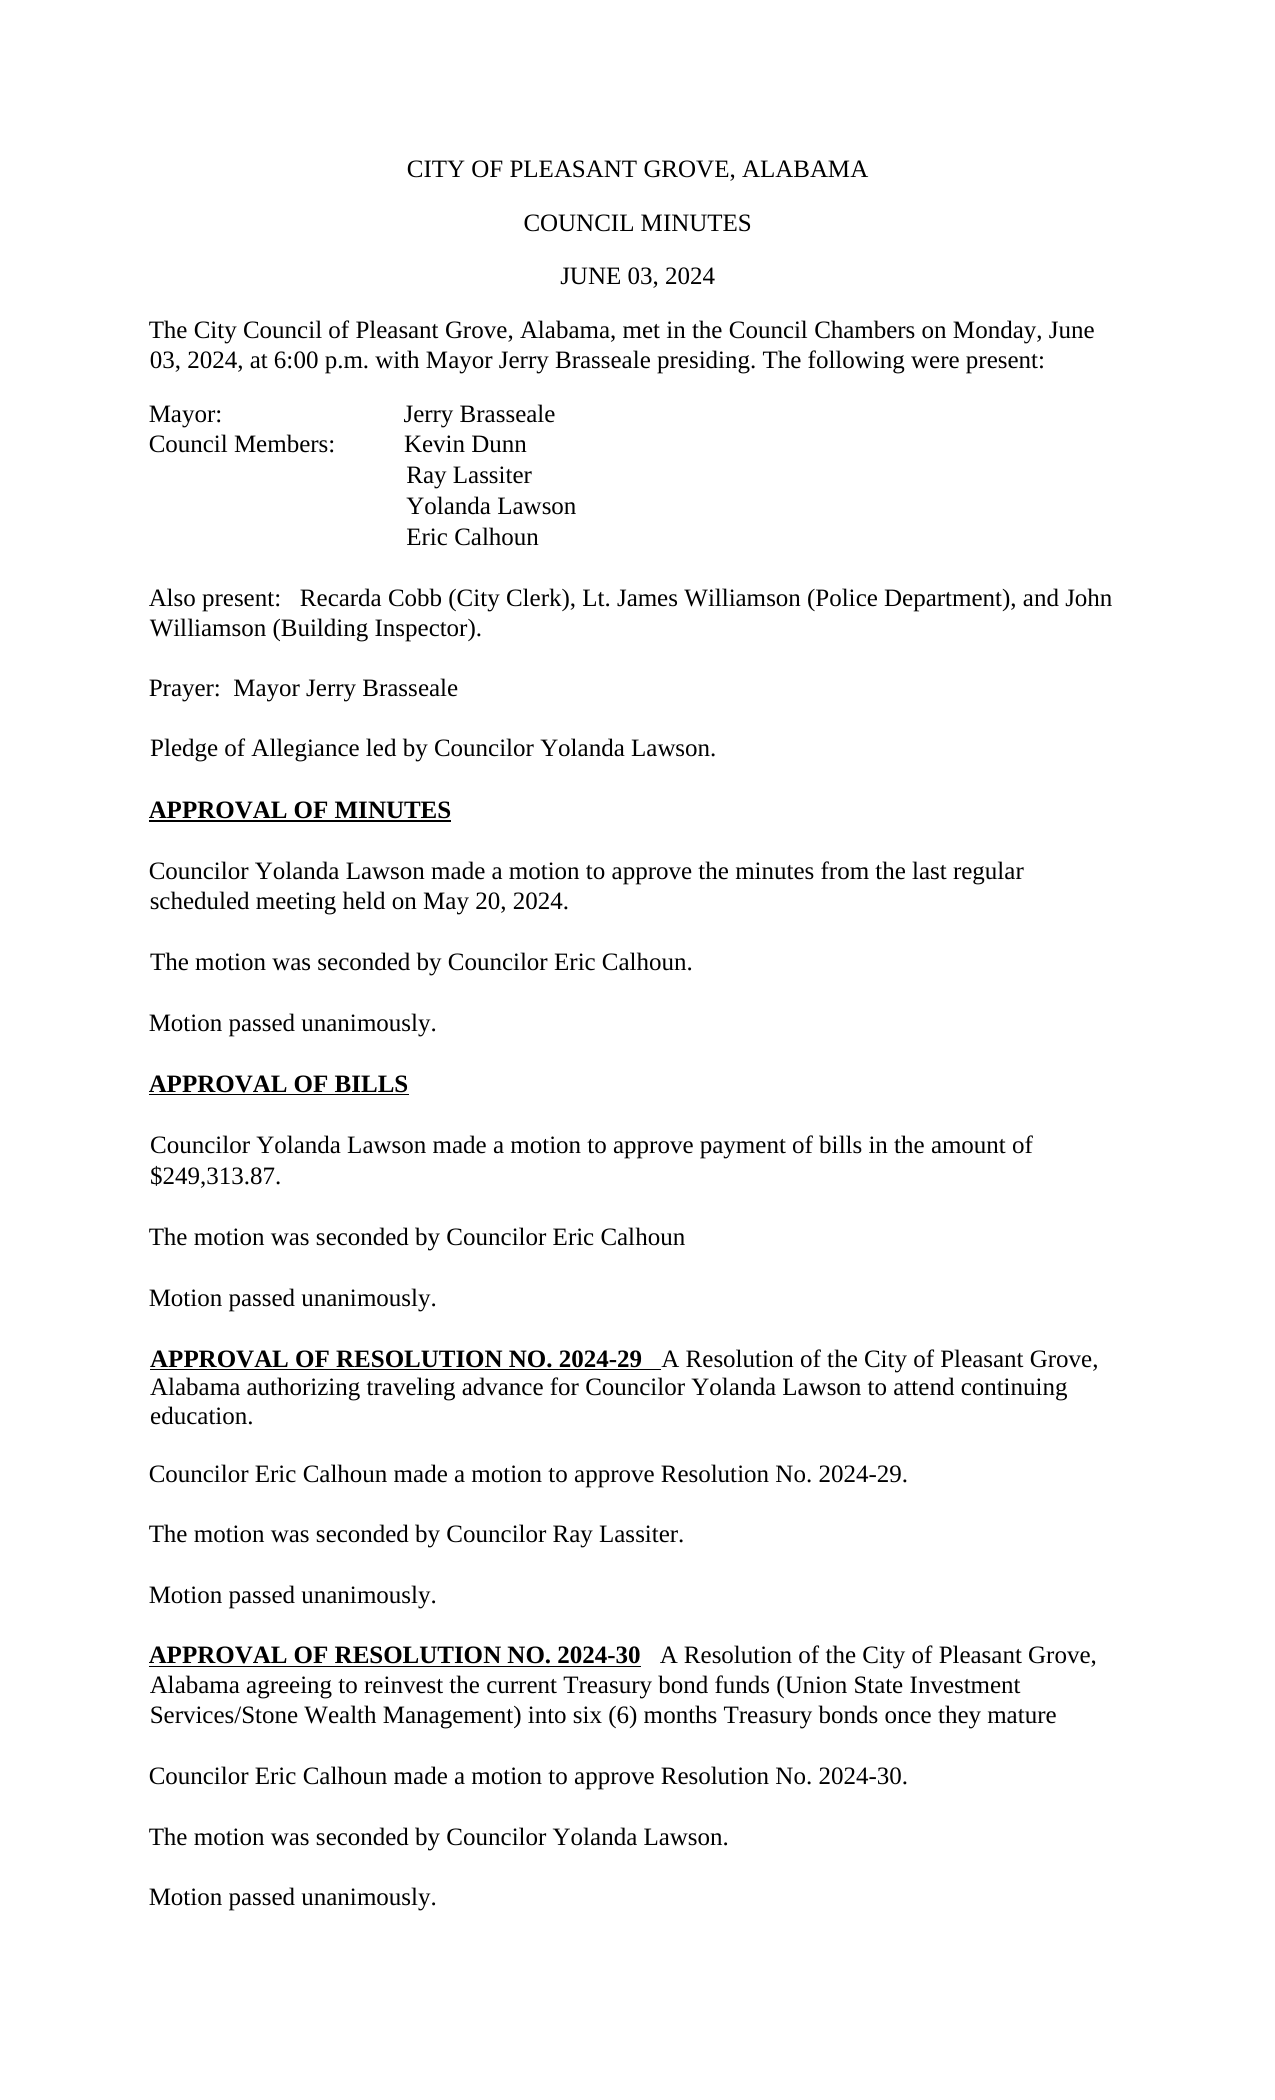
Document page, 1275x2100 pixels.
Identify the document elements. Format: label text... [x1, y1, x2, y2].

text Mayor: Jerry Brasseale [148, 399, 1125, 428]
subtitle APPROVAL OF MINUTES [148, 795, 1125, 824]
text Prayer: Mayor Jerry Brasseale [148, 673, 1125, 702]
text Motion passed unanimously. [148, 1008, 1125, 1037]
text COUNCIL MINUTES [150, 208, 1125, 237]
text Ray Lassiter [150, 460, 1125, 488]
text JUNE 03, 2024 [150, 261, 1125, 290]
text The motion was seconded by Councilor Yolanda Lawson. [148, 1822, 1125, 1850]
text The motion was seconded by Councilor Eric Calhoun. [150, 947, 1125, 976]
text CITY OF PLEASANT GROVE, ALABAMA [150, 154, 1125, 183]
subtitle APPROVAL OF BILLS [148, 1069, 1125, 1098]
text Eric Calhoun [150, 522, 1125, 551]
text Councilor Yolanda Lawson made a motion to approve the minutes from the last regular scheduled meeting held on May 20, 2024. [148, 857, 1125, 915]
text APPROVAL OF RESOLUTION NO. 2024-30 A Resolution of the City of Pleasant Grove, Alabama agreeing to reinvest the current Treasury bond funds (Union State Investment Services/Stone Wealth Management) into six (6) months Treasury bonds once they mature [148, 1641, 1125, 1729]
text The motion was seconded by Councilor Ray Lassiter. [148, 1519, 1125, 1548]
text Motion passed unanimously. [148, 1580, 1125, 1609]
text Pledge of Allegiance led by Councilor Yolanda Lawson. [150, 733, 1125, 762]
text Also present: Recarda Cobb (City Clerk), Lt. James Williamson (Police Department), and John Williamson (Building Inspector). [148, 583, 1125, 642]
text Councilor Eric Calhoun made a motion to approve Resolution No. 2024-30. [148, 1761, 1125, 1790]
text APPROVAL OF RESOLUTION NO. 2024-29 A Resolution of the City of Pleasant Grove, Alabama authorizing traveling advance for Councilor Yolanda Lawson to attend continuing education. [150, 1344, 1125, 1430]
text Yolanda Lawson [150, 491, 1125, 519]
text Motion passed unanimously. [148, 1283, 1125, 1312]
text The City Council of Pleasant Grove, Alabama, met in the Council Chambers on Monday, June 03, 2024, at 6:00 p.m. with Mayor Jerry Brasseale presiding. The following were present: [148, 315, 1125, 373]
text Councilor Eric Calhoun made a motion to approve Resolution No. 2024-29. [148, 1459, 1125, 1487]
text Councilor Yolanda Lawson made a motion to approve payment of bills in the amount of $249,313.87. [150, 1130, 1125, 1190]
text Motion passed unanimously. [148, 1882, 1125, 1911]
text Council Members: Kevin Dunn [148, 429, 1125, 458]
text The motion was seconded by Councilor Eric Calhoun [148, 1222, 1125, 1251]
